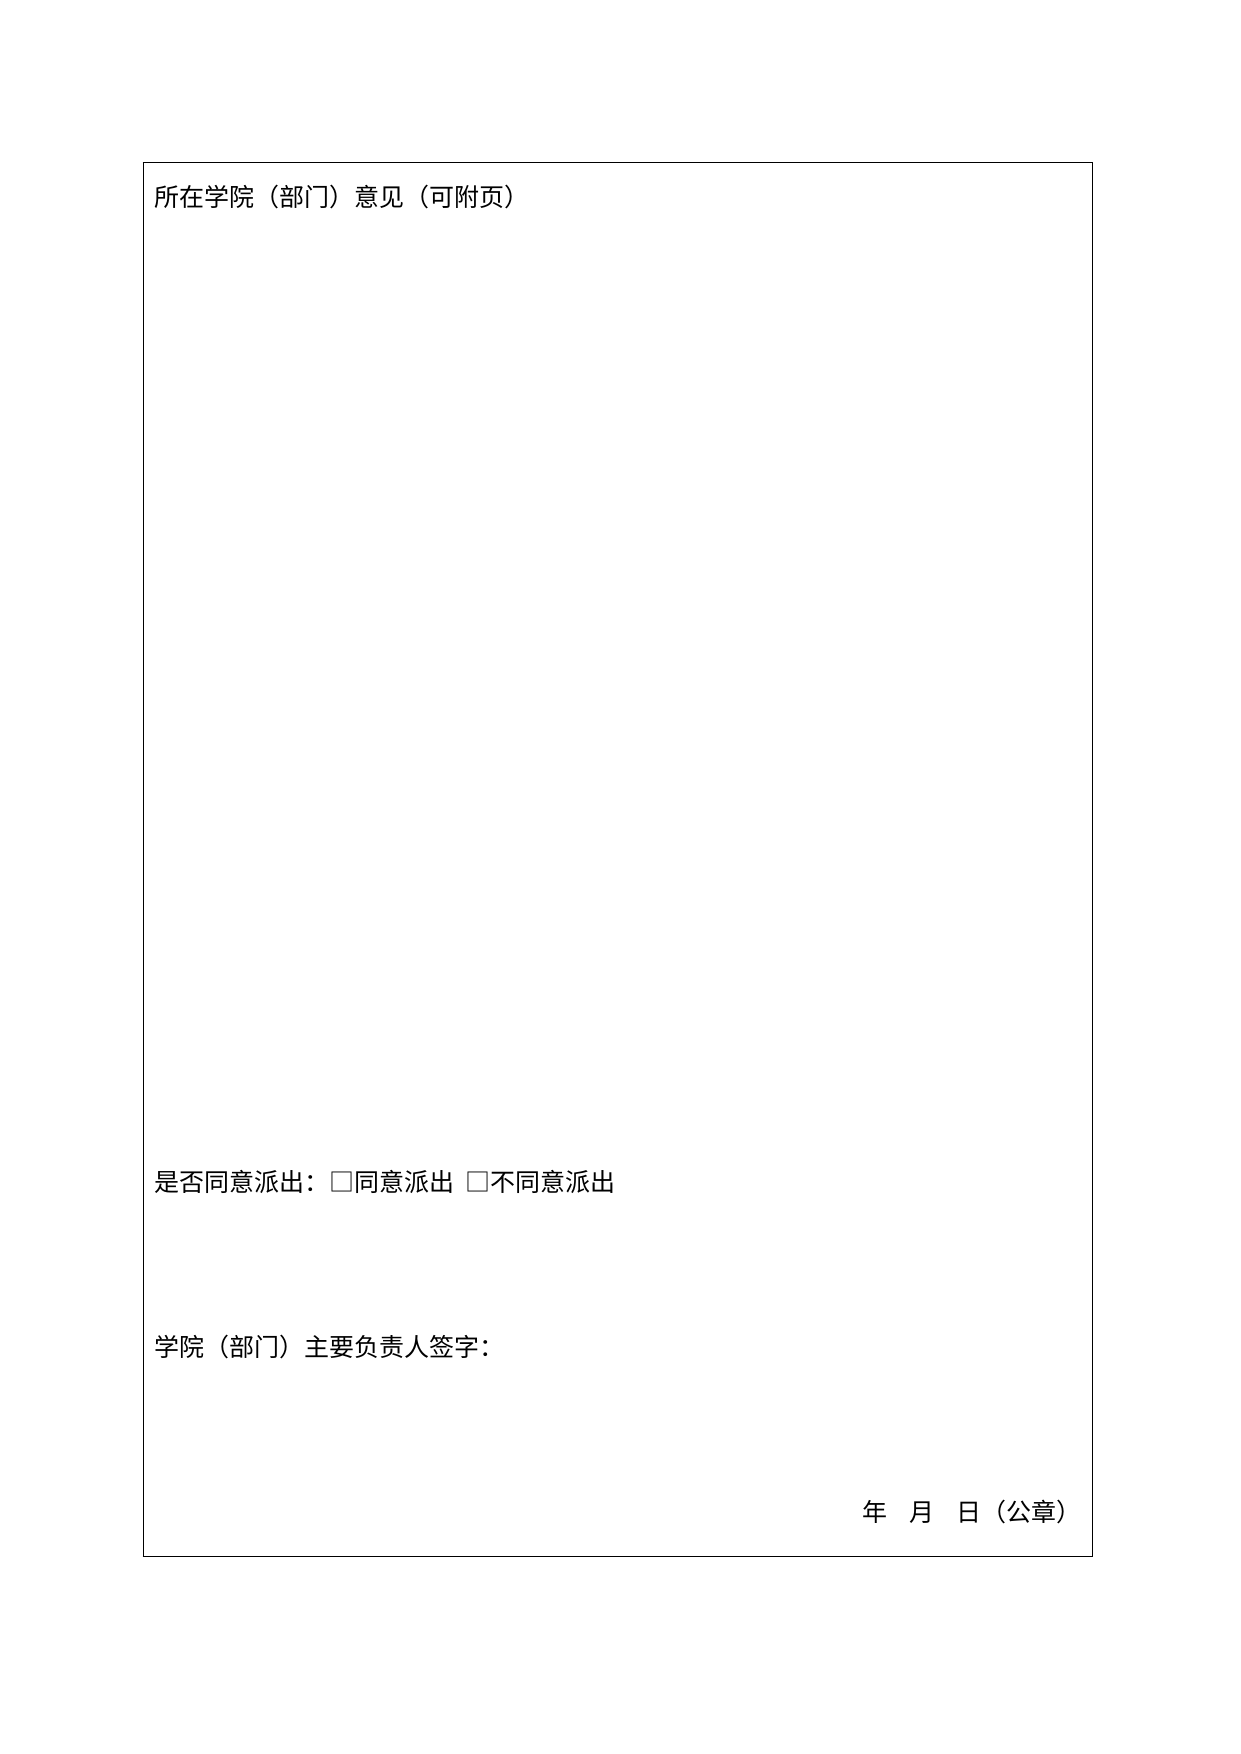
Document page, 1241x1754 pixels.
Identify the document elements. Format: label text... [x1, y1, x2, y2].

table_cell 所在学院（部门）意见（可附页） 是否同意派出：□同意派出 □不同意派出 学院（部门）主要负责人签字： 年 月 日（公章） [144, 163, 1092, 1556]
